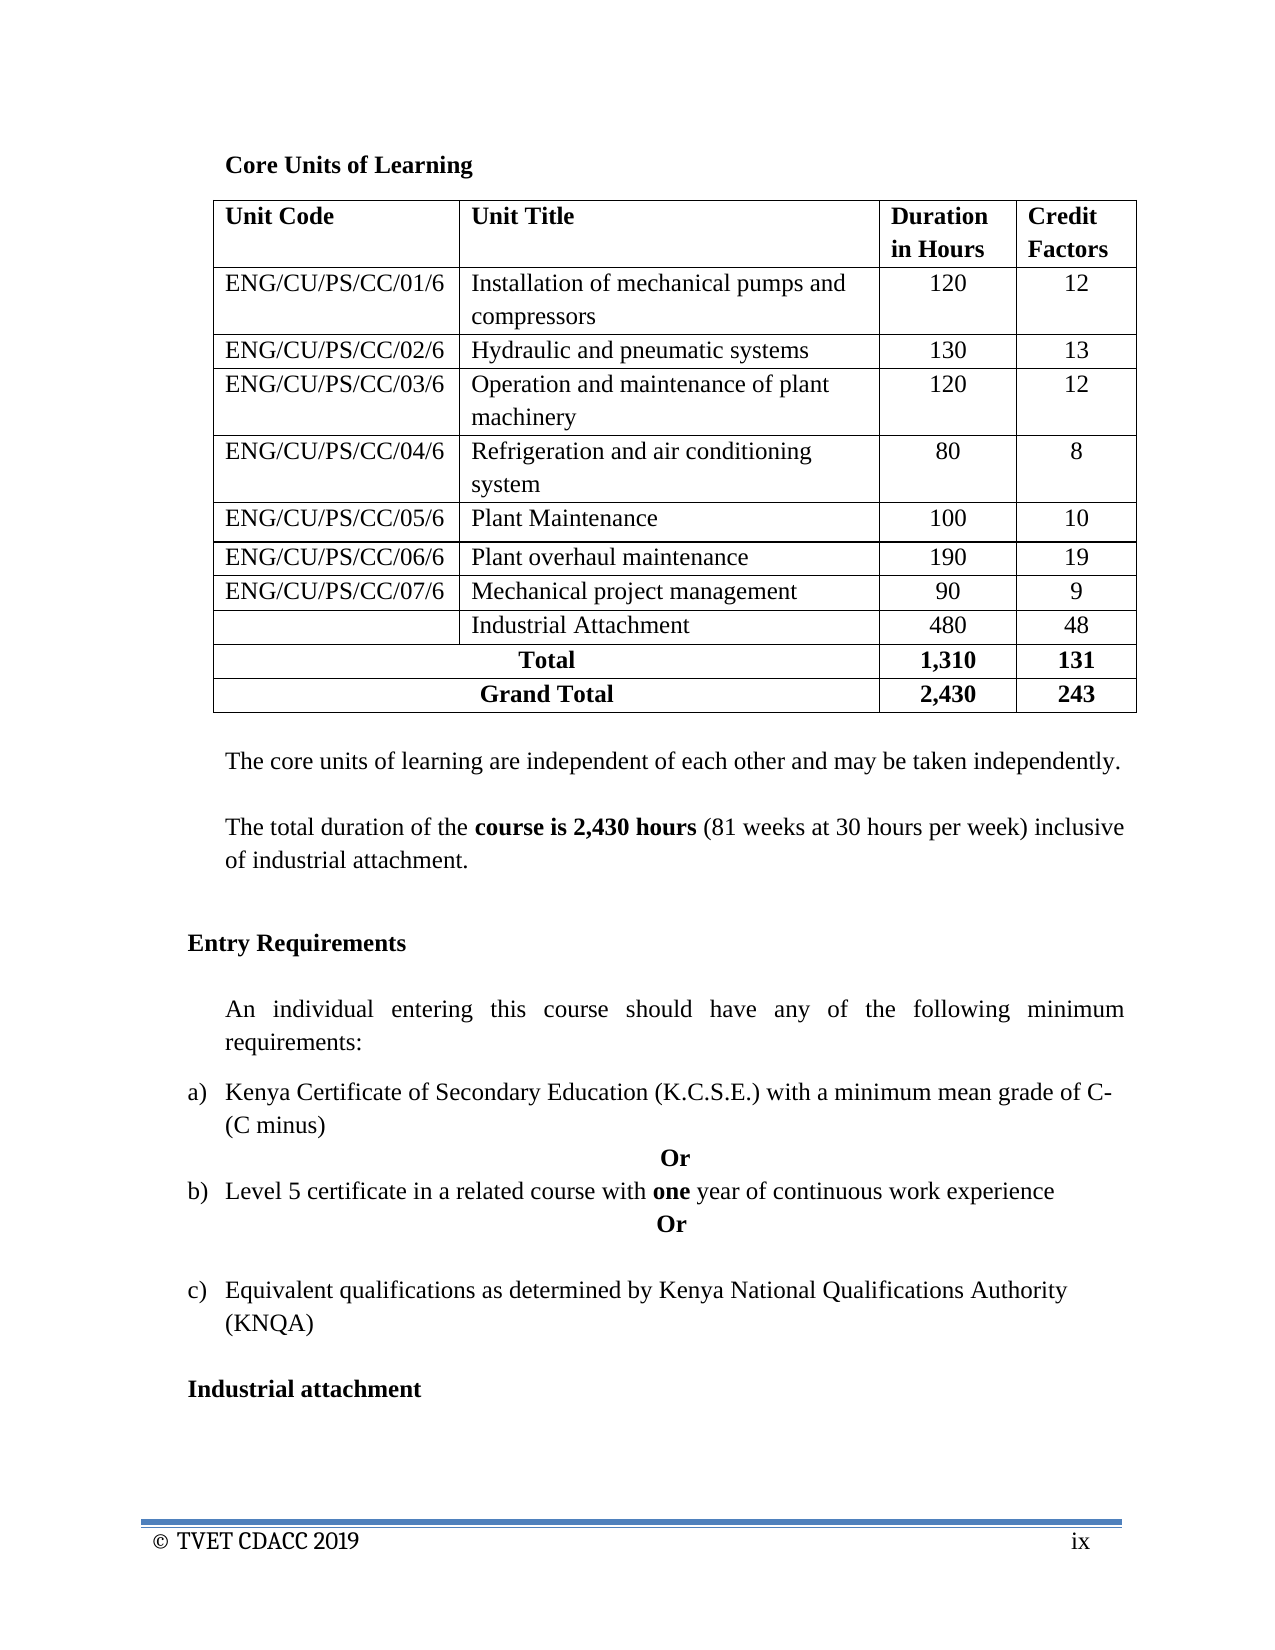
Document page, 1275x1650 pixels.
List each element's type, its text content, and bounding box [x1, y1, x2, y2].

table_cell Industrial Attachment [460, 611, 879, 644]
table_cell 10 [1017, 503, 1136, 541]
table_cell ENG/CU/PS/CC/04/6 [214, 436, 459, 502]
table_cell 9 [1017, 576, 1136, 609]
list Kenya Certificate of Secondary Education (K.C.S.E.) with a minimum mean grade of C- (C minus) [187, 1077, 1125, 1138]
table_cell Refrigeration and air conditioning system [460, 436, 879, 502]
table_cell 8 [1017, 436, 1136, 502]
text Industrial attachment [187, 1374, 1125, 1403]
table_cell Mechanical project management [460, 576, 879, 609]
table_cell 2,430 [880, 679, 1016, 712]
table_cell Plant overhaul maintenance [460, 543, 879, 575]
table_cell Plant Maintenance [460, 503, 879, 541]
list Core Units of Learning [150, 150, 1125, 179]
table_cell 80 [880, 436, 1016, 502]
table_cell ENG/CU/PS/CC/07/6 [214, 576, 459, 609]
table_header Duration in Hours [880, 201, 1016, 267]
list Level 5 certificate in a related course with one year of continuous work experience [187, 1176, 1125, 1204]
table_cell 131 [1017, 645, 1136, 678]
table_cell 13 [1017, 335, 1136, 368]
list An individual entering this course should have any of the following minimum requirements: [225, 994, 1125, 1056]
table_cell 12 [1017, 268, 1136, 334]
table_cell 1,310 [880, 645, 1016, 678]
table_cell ENG/CU/PS/CC/05/6 [214, 503, 459, 541]
table_cell 48 [1017, 611, 1136, 644]
table_cell 90 [880, 576, 1016, 609]
table_cell 120 [880, 369, 1016, 435]
table_cell 480 [880, 611, 1016, 644]
text Or [225, 1143, 1125, 1172]
table_header Unit Code [214, 201, 459, 267]
text Or [600, 1209, 1125, 1238]
list The total duration of the course is 2,430 hours (81 weeks at 30 hours per week) inclusive of industrial attachment. [225, 812, 1125, 874]
table_cell 100 [880, 503, 1016, 541]
table_cell Operation and maintenance of plant machinery [460, 369, 879, 435]
table_cell ENG/CU/PS/CC/02/6 [214, 335, 459, 368]
table_cell 190 [880, 543, 1016, 575]
list Equivalent qualifications as determined by Kenya National Qualifications Authority (KNQA) [187, 1275, 1125, 1337]
table_header Unit Title [460, 201, 879, 267]
table_cell Grand Total [214, 679, 879, 712]
table_cell 120 [880, 268, 1016, 334]
table_cell 130 [880, 335, 1016, 368]
table_cell Total [214, 645, 879, 678]
list The core units of learning are independent of each other and may be taken independently. [225, 746, 1125, 775]
table_cell ENG/CU/PS/CC/01/6 [214, 268, 459, 334]
table_header Credit Factors [1017, 201, 1136, 267]
table_cell ENG/CU/PS/CC/06/6 [214, 543, 459, 575]
table_cell [214, 611, 459, 644]
table_cell Hydraulic and pneumatic systems [460, 335, 879, 368]
table_cell 12 [1017, 369, 1136, 435]
text Entry Requirements [187, 928, 1125, 957]
table_cell 243 [1017, 679, 1136, 712]
table_cell 19 [1017, 543, 1136, 575]
table_cell ENG/CU/PS/CC/03/6 [214, 369, 459, 435]
table_cell Installation of mechanical pumps and compressors [460, 268, 879, 334]
